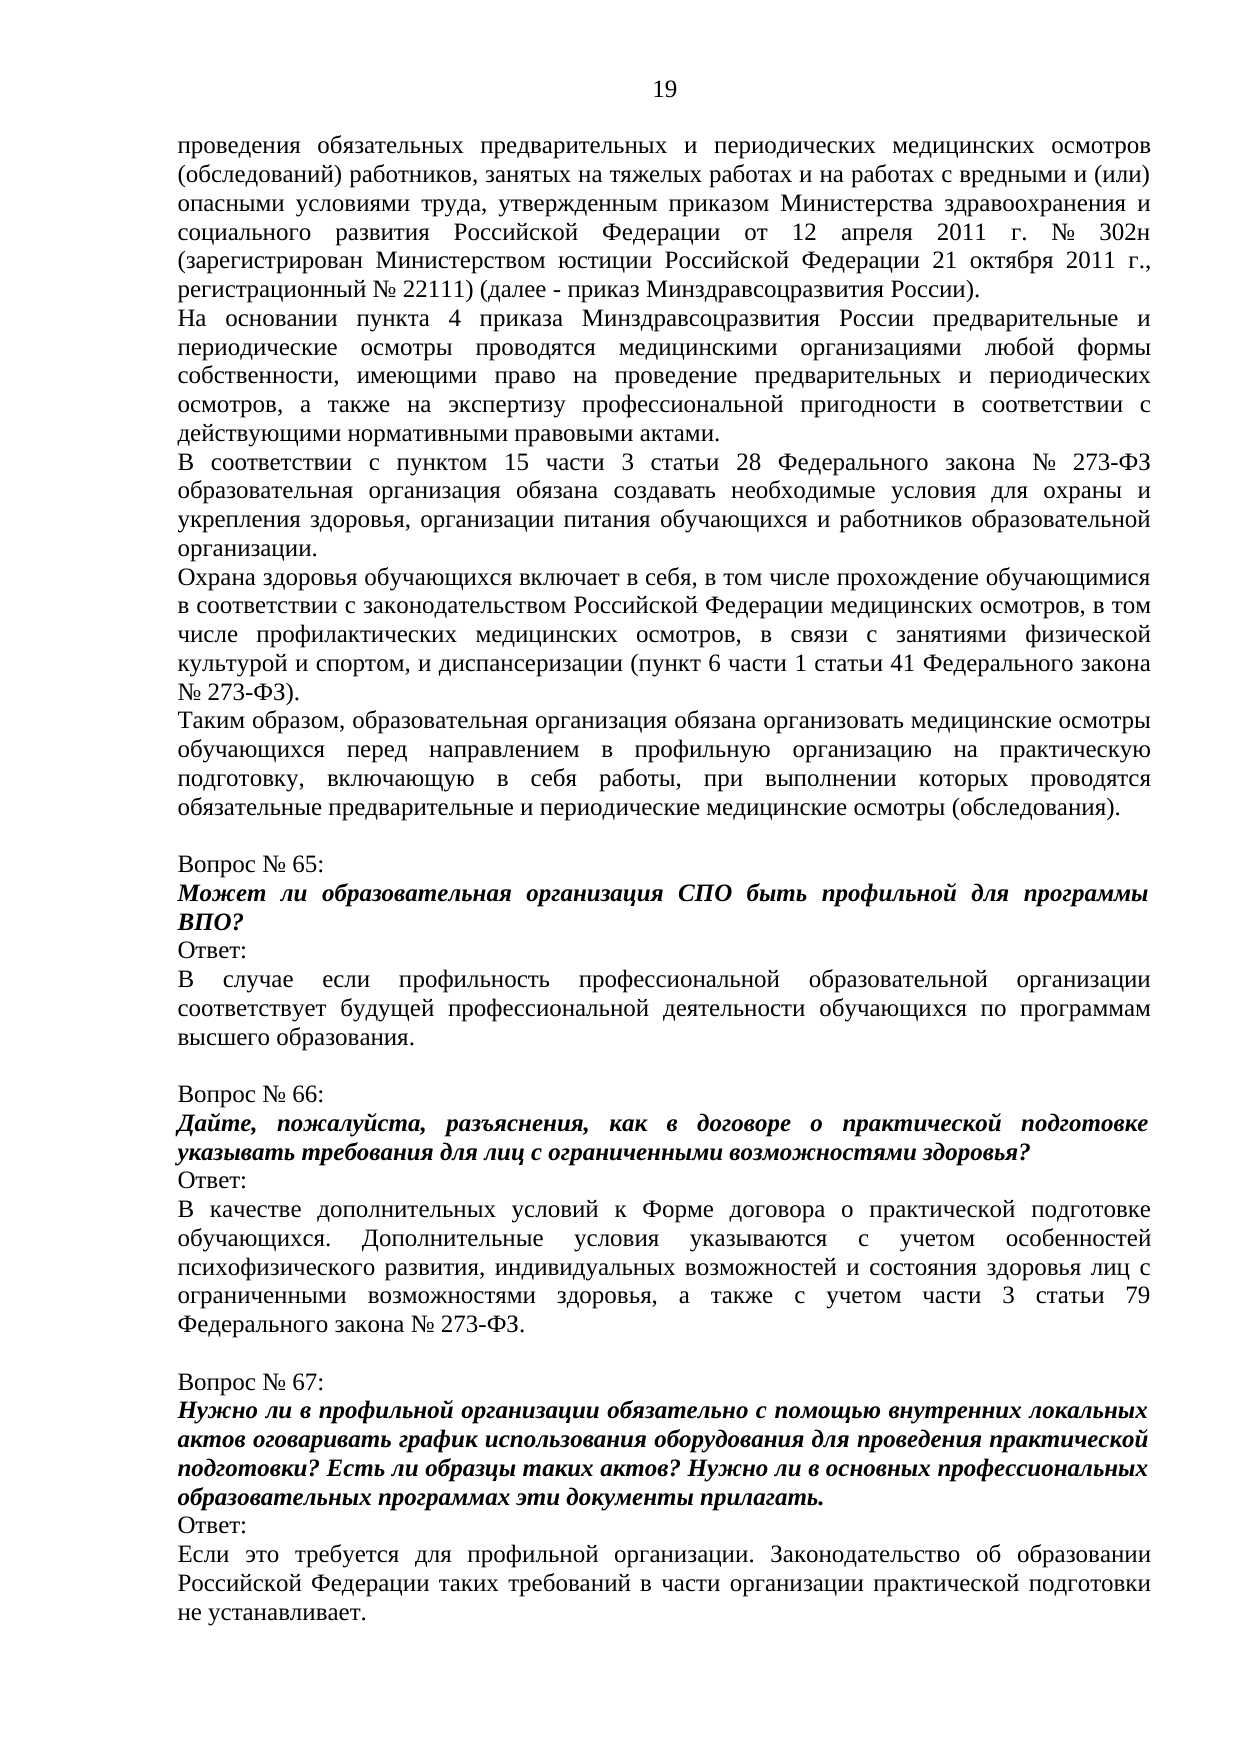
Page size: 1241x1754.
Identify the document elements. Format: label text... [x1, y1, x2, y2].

text Может ли образовательная организация СПО быть профильной для программы ВПО? [177, 878, 1152, 936]
text Ответ: [177, 1166, 1152, 1194]
text Вопрос № 65: [177, 849, 1152, 878]
text В качестве дополнительных условий к Форме договора о практической подготовке обучающихся. Дополнительные условия указываются с учетом особенностей психофизического развития, индивидуальных возможностей и состояния здоровья лиц с ограниченными возможностями здоровья, а также с учетом части 3 статьи 79 Федерального закона № 273-ФЗ. [177, 1194, 1152, 1338]
text На основании пункта 4 приказа Минздравсоцразвития России предварительные и периодические осмотры проводятся медицинскими организациями любой формы собственности, имеющими право на проведение предварительных и периодических осмотров, а также на экспертизу профессиональной пригодности в соответствии с действующими нормативными правовыми актами. [177, 303, 1152, 447]
text Ответ: [177, 1511, 1152, 1539]
text Нужно ли в профильной организации обязательно с помощью внутренних локальных актов оговаривать график использования оборудования для проведения практической подготовки? Есть ли образцы таких актов? Нужно ли в основных профессиональных образовательных программах эти документы прилагать. [177, 1396, 1152, 1511]
text Ответ: [177, 936, 1152, 964]
text Дайте, пожалуйста, разъяснения, как в договоре о практической подготовке указывать требования для лиц с ограниченными возможностями здоровья? [177, 1108, 1152, 1166]
text Вопрос № 67: [177, 1367, 1152, 1396]
text Охрана здоровья обучающихся включает в себя, в том числе прохождение обучающимися в соответствии с законодательством Российской Федерации медицинских осмотров, в том числе профилактических медицинских осмотров, в связи с занятиями физической культурой и спортом, и диспансеризации (пункт 6 части 1 статьи 41 Федерального закона № 273-ФЗ). [177, 562, 1152, 706]
text В случае если профильность профессиональной образовательной организации соответствует будущей профессиональной деятельности обучающихся по программам высшего образования. [177, 964, 1152, 1051]
text Вопрос № 66: [177, 1079, 1152, 1108]
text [177, 131, 1152, 303]
text Таким образом, образовательная организация обязана организовать медицинские осмотры обучающихся перед направлением в профильную организацию на практическую подготовку, включающую в себя работы, при выполнении которых проводятся обязательные предварительные и периодические медицинские осмотры (обследования). [177, 706, 1152, 821]
text В соответствии с пунктом 15 части 3 статьи 28 Федерального закона № 273-ФЗ образовательная организация обязана создавать необходимые условия для охраны и укрепления здоровья, организации питания обучающихся и работников образовательной организации. [177, 447, 1152, 562]
text Если это требуется для профильной организации. Законодательство об образовании Российской Федерации таких требований в части организации практической подготовки не устанавливает. [177, 1539, 1152, 1626]
